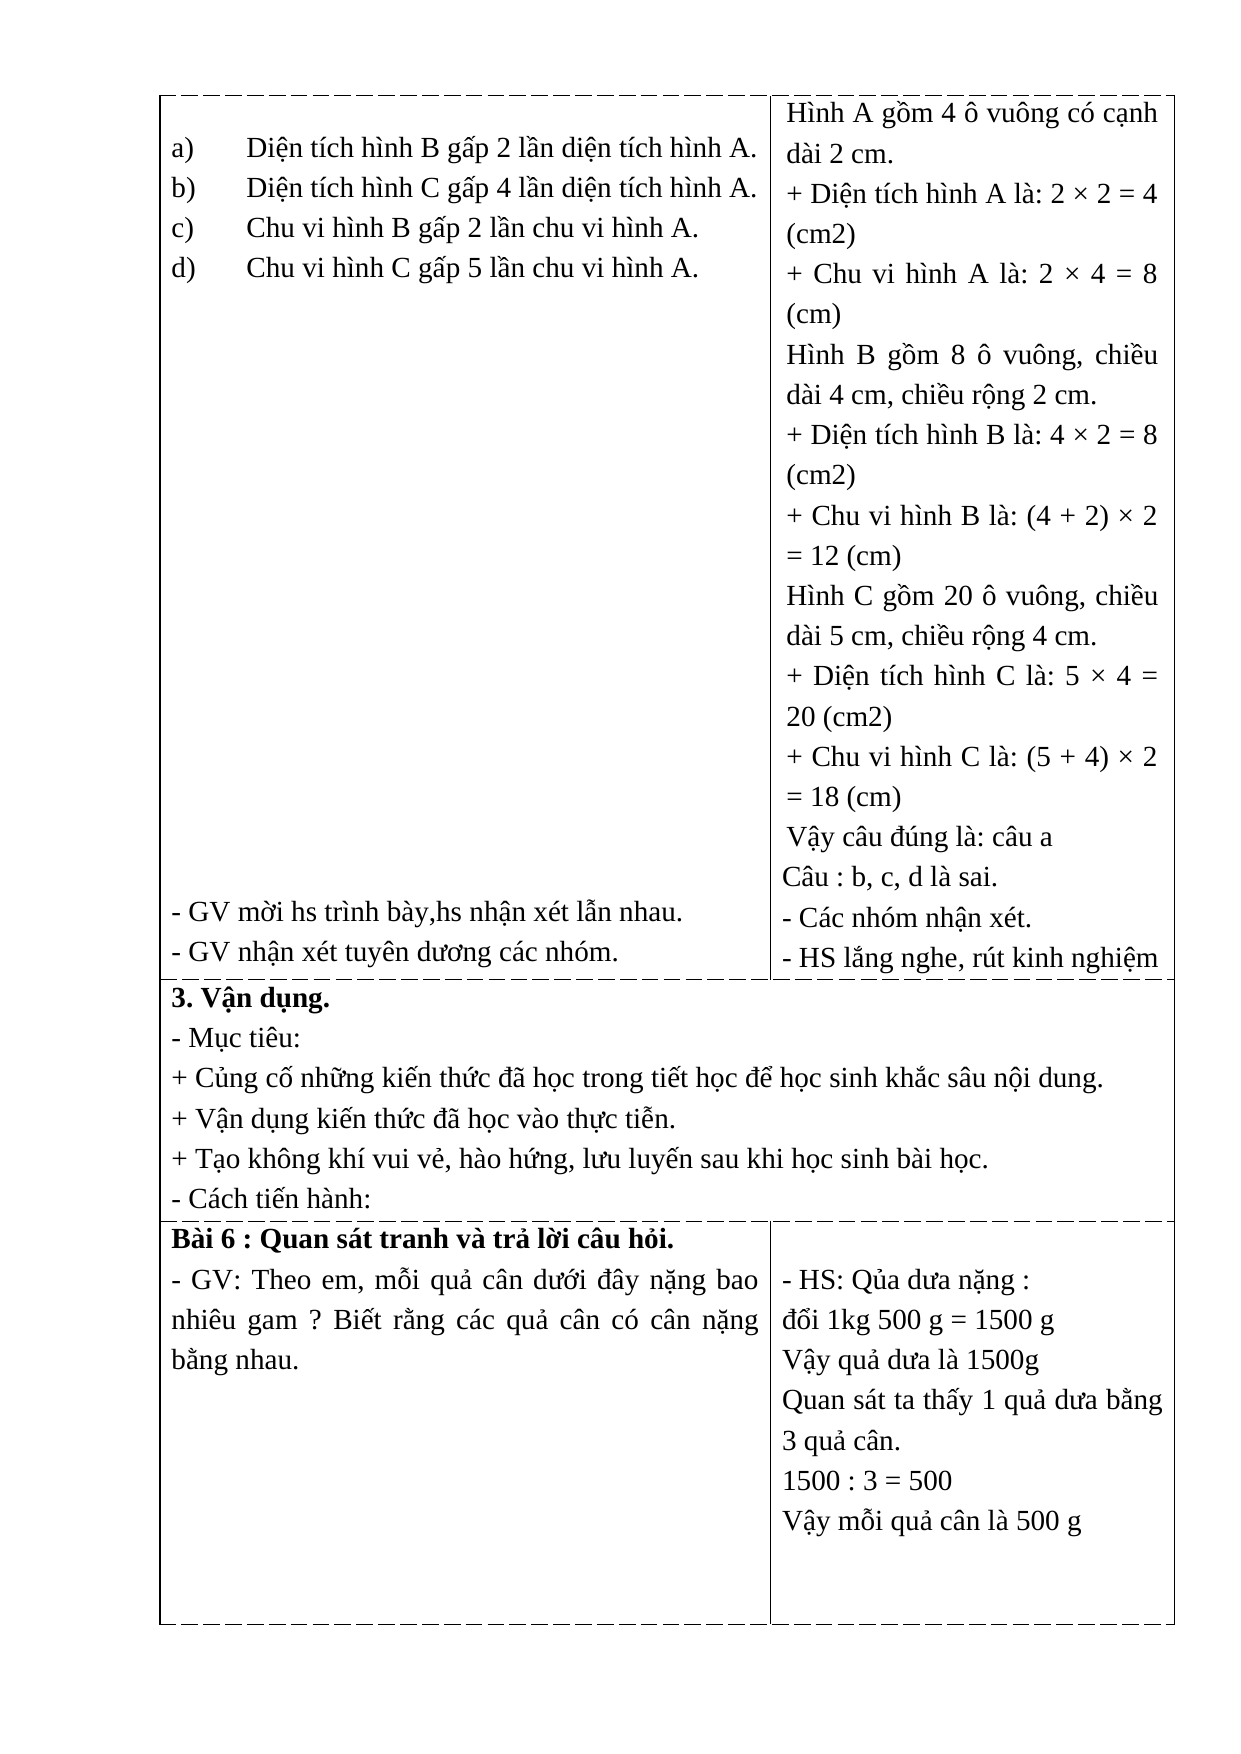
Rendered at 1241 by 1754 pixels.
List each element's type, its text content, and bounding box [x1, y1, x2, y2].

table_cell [161, 95, 770, 979]
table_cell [771, 1221, 1174, 1624]
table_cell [771, 95, 1174, 979]
table_cell 3. Vận dụng. - Mục tiêu: + Củng cố những kiến thức đã học trong tiết học để học sinh khắc sâu nội dung. + Vận dụng kiến thức đã học vào thực tiễn. + Tạo không khí vui vẻ, hào hứng, lưu luyến sau khi học sinh bài học. - Cách tiến hành: [161, 979, 1174, 1221]
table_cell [161, 1221, 770, 1624]
